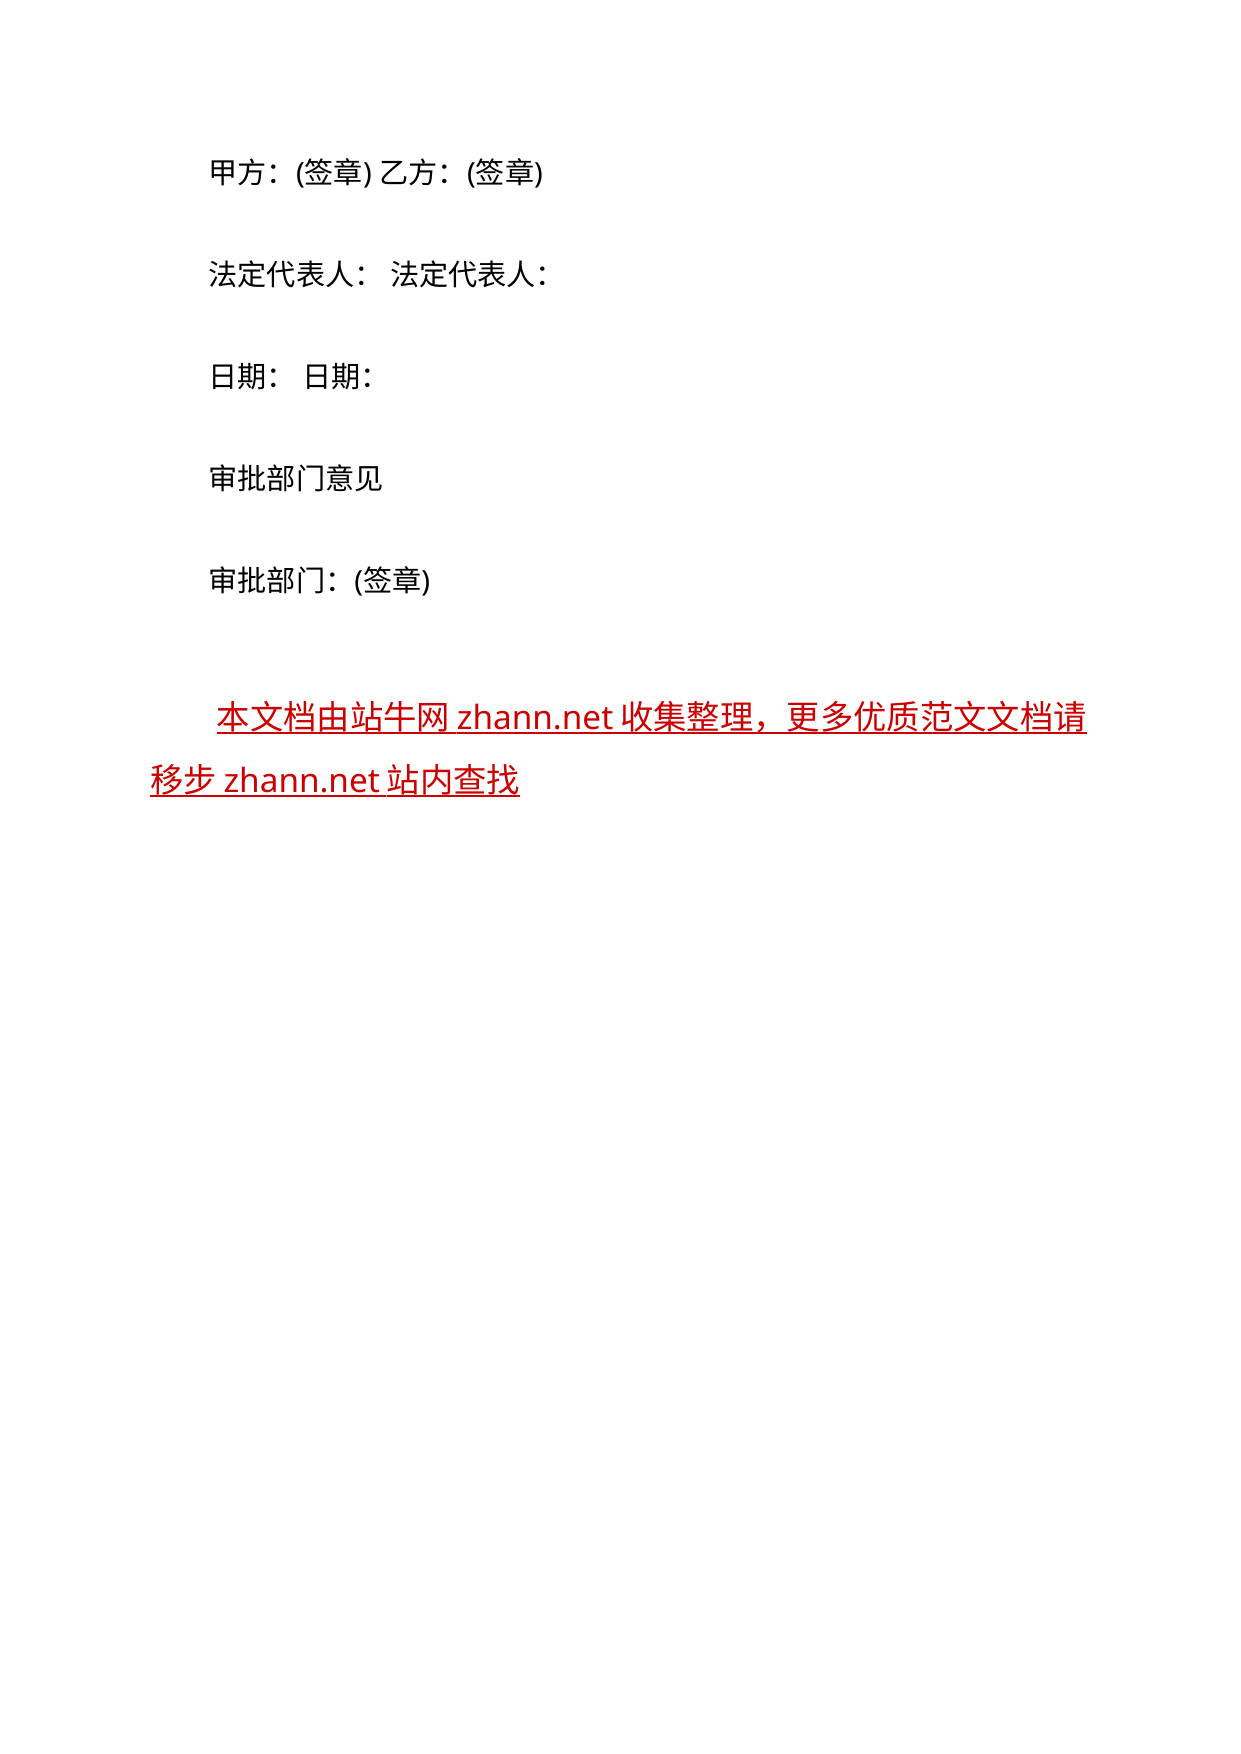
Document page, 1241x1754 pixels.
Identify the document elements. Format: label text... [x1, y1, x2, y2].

text 甲方：(签章) 乙方：(签章) [150, 150, 1090, 192]
text 本文档由站牛网zhann.net收集整理，更多优质范文文档请移步zhann.net站内查找 [150, 691, 1090, 802]
text 日期： 日期： [150, 354, 1090, 396]
text 审批部门：(签章) [150, 557, 1090, 600]
text 审批部门意见 [150, 456, 1090, 498]
text 法定代表人： 法定代表人： [150, 252, 1090, 294]
